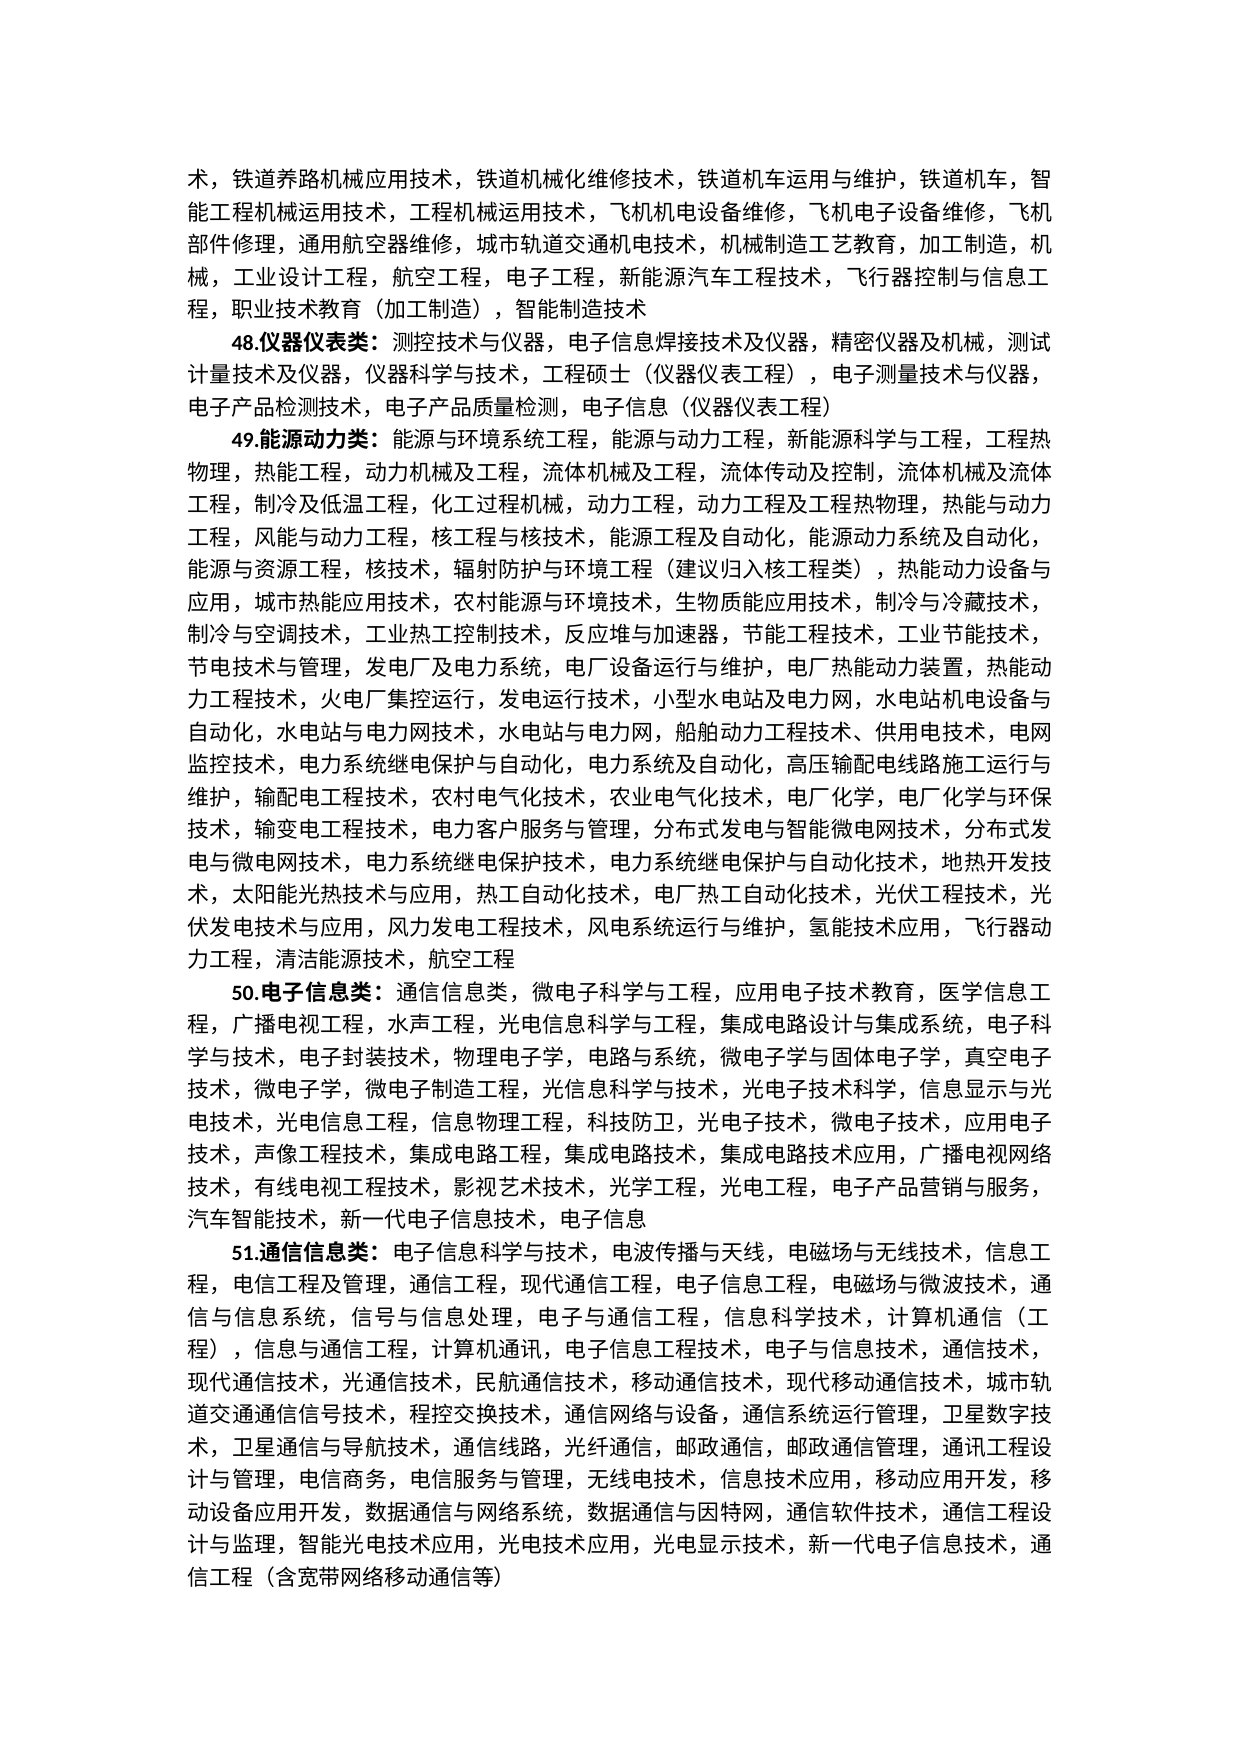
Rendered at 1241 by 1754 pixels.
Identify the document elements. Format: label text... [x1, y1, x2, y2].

text 48.仪器仪表类：测控技术与仪器，电子信息焊接技术及仪器，精密仪器及机械，测试计量技术及仪器，仪器科学与技术，工程硕士（仪器仪表工程），电子测量技术与仪器，电子产品检测技术，电子产品质量检测，电子信息（仪器仪表工程） [187, 324, 1053, 422]
text 49.能源动力类：能源与环境系统工程，能源与动力工程，新能源科学与工程，工程热物理，热能工程，动力机械及工程，流体机械及工程，流体传动及控制，流体机械及流体工程，制冷及低温工程，化工过程机械，动力工程，动力工程及工程热物理，热能与动力工程，风能与动力工程，核工程与核技术，能源工程及自动化，能源动力系统及自动化，能源与资源工程，核技术，辐射防护与环境工程（建议归入核工程类），热能动力设备与应用，城市热能应用技术，农村能源与环境技术，生物质能应用技术，制冷与冷藏技术，制冷与空调技术，工业热工控制技术，反应堆与加速器，节能工程技术，工业节能技术，节电技术与管理，发电厂及电力系统，电厂设备运行与维护，电厂热能动力装置，热能动力工程技术，火电厂集控运行，发电运行技术，小型水电站及电力网，水电站机电设备与自动化，水电站与电力网技术，水电站与电力网，船舶动力工程技术、供用电技术，电网监控技术，电力系统继电保护与自动化，电力系统及自动化，高压输配电线路施工运行与维护，输配电工程技术，农村电气化技术，农业电气化技术，电厂化学，电厂化学与环保技术，输变电工程技术，电力客户服务与管理，分布式发电与智能微电网技术，分布式发电与微电网技术，电力系统继电保护技术，电力系统继电保护与自动化技术，地热开发技术，太阳能光热技术与应用，热工自动化技术，电厂热工自动化技术，光伏工程技术，光伏发电技术与应用，风力发电工程技术，风电系统运行与维护，氢能技术应用，飞行器动力工程，清洁能源技术，航空工程 [187, 422, 1053, 974]
text 50.电子信息类：通信信息类，微电子科学与工程，应用电子技术教育，医学信息工程，广播电视工程，水声工程，光电信息科学与工程，集成电路设计与集成系统，电子科学与技术，电子封装技术，物理电子学，电路与系统，微电子学与固体电子学，真空电子技术，微电子学，微电子制造工程，光信息科学与技术，光电子技术科学，信息显示与光电技术，光电信息工程，信息物理工程，科技防卫，光电子技术，微电子技术，应用电子技术，声像工程技术，集成电路工程，集成电路技术，集成电路技术应用，广播电视网络技术，有线电视工程技术，影视艺术技术，光学工程，光电工程，电子产品营销与服务，汽车智能技术，新一代电子信息技术，电子信息 [187, 974, 1053, 1234]
text 51.通信信息类：电子信息科学与技术，电波传播与天线，电磁场与无线技术，信息工程，电信工程及管理，通信工程，现代通信工程，电子信息工程，电磁场与微波技术，通信与信息系统，信号与信息处理，电子与通信工程，信息科学技术，计算机通信（工程），信息与通信工程，计算机通讯，电子信息工程技术，电子与信息技术，通信技术，现代通信技术，光通信技术，民航通信技术，移动通信技术，现代移动通信技术，城市轨道交通通信信号技术，程控交换技术，通信网络与设备，通信系统运行管理，卫星数字技术，卫星通信与导航技术，通信线路，光纤通信，邮政通信，邮政通信管理，通讯工程设计与管理，电信商务，电信服务与管理，无线电技术，信息技术应用，移动应用开发，移动设备应用开发，数据通信与网络系统，数据通信与因特网，通信软件技术，通信工程设计与监理，智能光电技术应用，光电技术应用，光电显示技术，新一代电子信息技术，通信工程（含宽带网络移动通信等） [187, 1234, 1053, 1592]
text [187, 162, 1053, 324]
